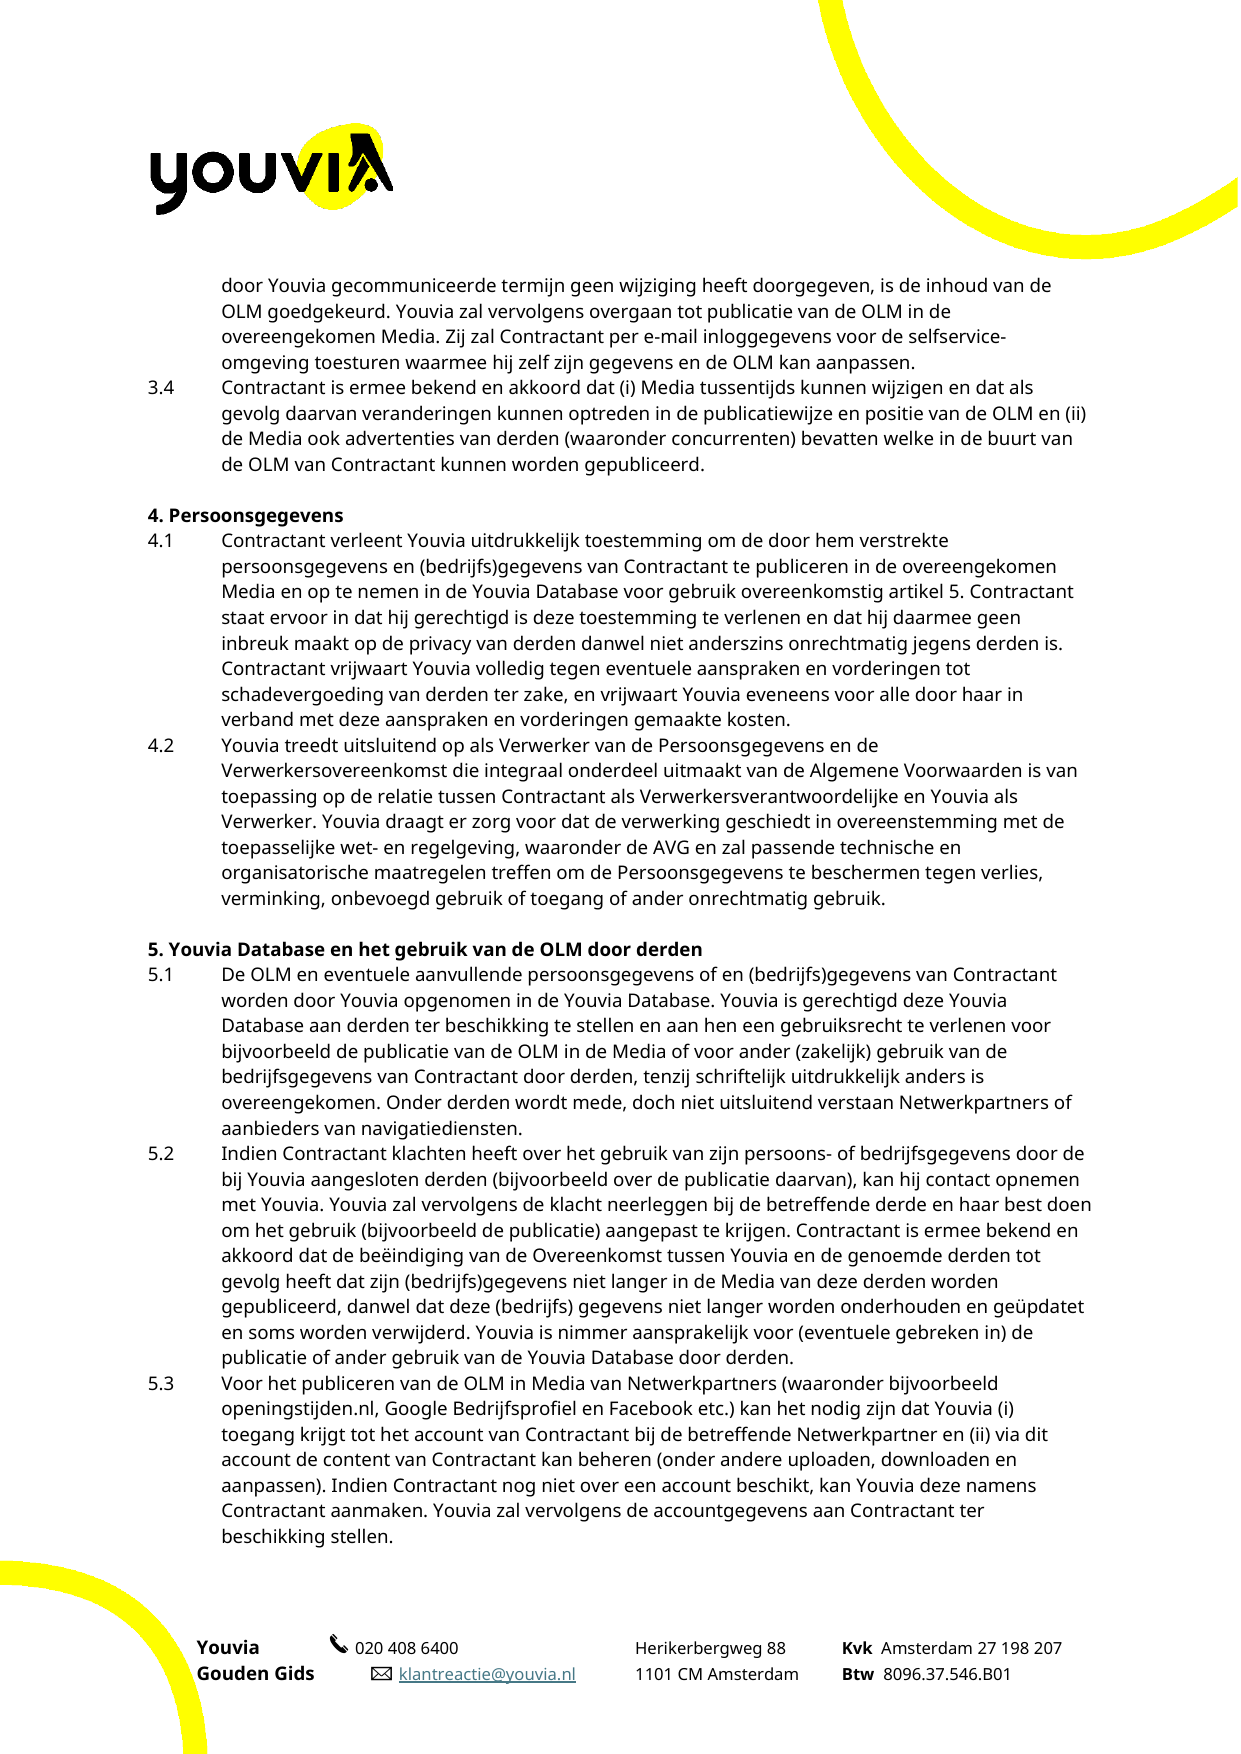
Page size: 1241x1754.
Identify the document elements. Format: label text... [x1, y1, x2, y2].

text 5.2 Indien Contractant klachten heeft over het gebruik van zijn persoons- of bedrijfsgegevens door de bij Youvia aangesloten derden (bijvoorbeeld over de publicatie daarvan), kan hij contact opnemen met Youvia. Youvia zal vervolgens de klacht neerleggen bij de betreffende derde en haar best doen om het gebruik (bijvoorbeeld de publicatie) aangepast te krijgen. Contractant is ermee bekend en akkoord dat de beëindiging van de Overeenkomst tussen Youvia en de genoemde derden tot gevolg heeft dat zijn (bedrijfs)gegevens niet langer in de Media van deze derden worden gepubliceerd, danwel dat deze (bedrijfs) gegevens niet langer worden onderhouden en geüpdatet en soms worden verwijderd. Youvia is nimmer aansprakelijk voor (eventuele gebreken in) de publicatie of ander gebruik van de Youvia Database door derden. [148, 1140, 1093, 1370]
text 5.3 Voor het publiceren van de OLM in Media van Netwerkpartners (waaronder bijvoorbeeld openingstijden.nl, Google Bedrijfsprofiel en Facebook etc.) kan het nodig zijn dat Youvia (i) toegang krijgt tot het account van Contractant bij de betreffende Netwerkpartner en (ii) via dit account de content van Contractant kan beheren (onder andere uploaden, downloaden en aanpassen). Indien Contractant nog niet over een account beschikt, kan Youvia deze namens Contractant aanmaken. Youvia zal vervolgens de accountgegevens aan Contractant ter beschikking stellen. [148, 1370, 1093, 1549]
text 4.1 Contractant verleent Youvia uitdrukkelijk toestemming om de door hem verstrekte persoonsgegevens en (bedrijfs)gegevens van Contractant te publiceren in de overeengekomen Media en op te nemen in de Youvia Database voor gebruik overeenkomstig artikel 5. Contractant staat ervoor in dat hij gerechtigd is deze toestemming te verlenen en dat hij daarmee geen inbreuk maakt op de privacy van derden danwel niet anderszins onrechtmatig jegens derden is. Contractant vrijwaart Youvia volledig tegen eventuele aanspraken en vorderingen tot schadevergoeding van derden ter zake, en vrijwaart Youvia eveneens voor alle door haar in verband met deze aanspraken en vorderingen gemaakte kosten. [148, 528, 1093, 732]
text 5. Youvia Database en het gebruik van de OLM door derden [148, 936, 1093, 962]
picture [328, 1632, 350, 1655]
picture [369, 1662, 394, 1685]
picture [150, 123, 393, 215]
picture [0, 1530, 238, 1754]
text 4.2 Youvia treedt uitsluitend op als Verwerker van de Persoonsgegevens en de Verwerkersovereenkomst die integraal onderdeel uitmaakt van de Algemene Voorwaarden is van toepassing op de relatie tussen Contractant als Verwerkersverantwoordelijke en Youvia als Verwerker. Youvia draagt er zorg voor dat de verwerking geschiedt in overeenstemming met de toepasselijke wet- en regelgeving, waaronder de AVG en zal passende technische en organisatorische maatregelen treffen om de Persoonsgegevens te beschermen tegen verlies, verminking, onbevoegd gebruik of toegang of ander onrechtmatig gebruik. [148, 732, 1093, 911]
text 5.1 De OLM en eventuele aanvullende persoonsgegevens of en (bedrijfs)gegevens van Contractant worden door Youvia opgenomen in de Youvia Database. Youvia is gerechtigd deze Youvia Database aan derden ter beschikking te stellen en aan hen een gebruiksrecht te verlenen voor bijvoorbeeld de publicatie van de OLM in de Media of voor ander (zakelijk) gebruik van de bedrijfsgegevens van Contractant door derden, tenzij schriftelijk uitdrukkelijk anders is overeengekomen. Onder derden wordt mede, doch niet uitsluitend verstaan Netwerkpartners of aanbieders van navigatiediensten. [148, 962, 1093, 1140]
text 4. Persoonsgegevens [148, 502, 1093, 528]
text 3.4 Contractant is ermee bekend en akkoord dat (i) Media tussentijds kunnen wijzigen en dat als gevolg daarvan veranderingen kunnen optreden in de publicatiewijze en positie van de OLM en (ii) de Media ook advertenties van derden (waaronder concurrenten) bevatten welke in de buurt van de OLM van Contractant kunnen worden gepubliceerd. [148, 375, 1093, 477]
picture [781, 0, 1238, 289]
